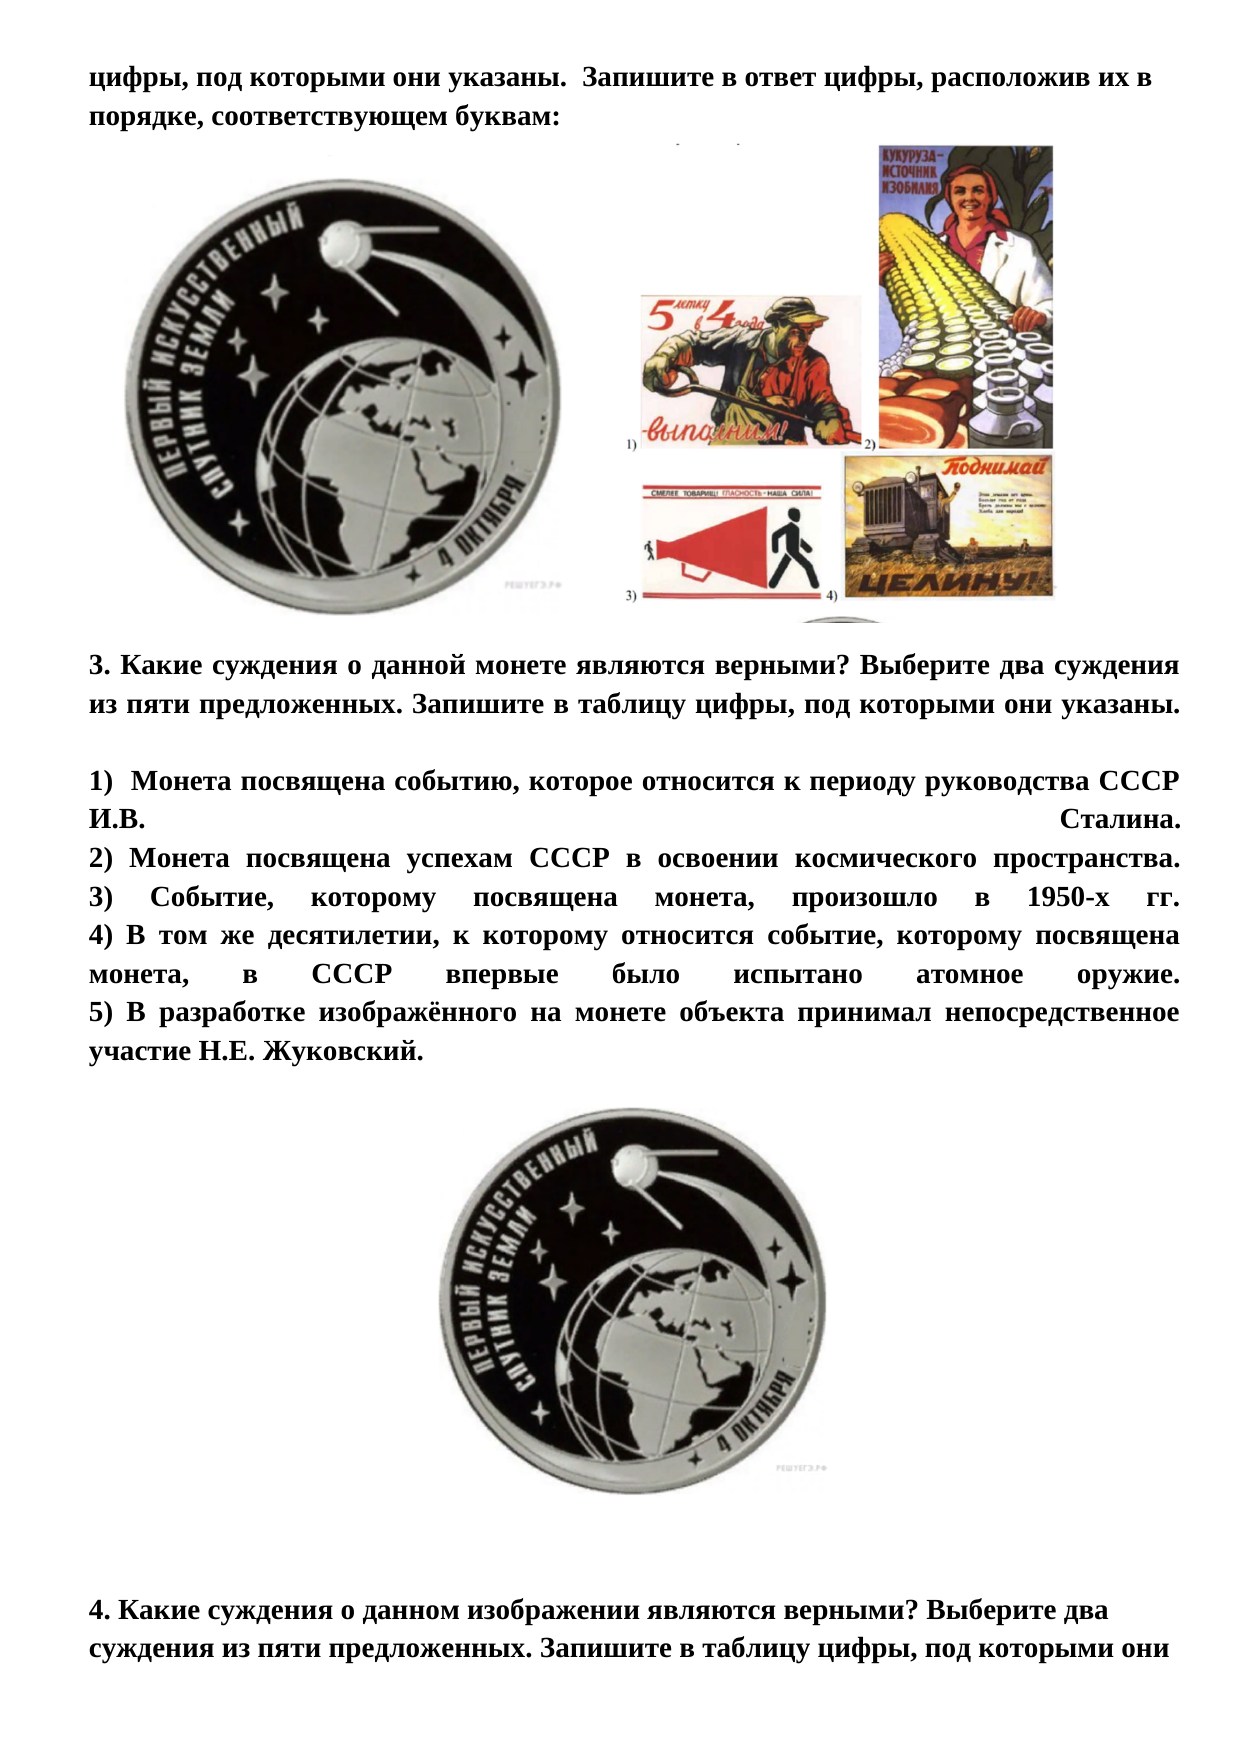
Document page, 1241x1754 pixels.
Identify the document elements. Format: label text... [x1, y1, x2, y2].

picture [417, 1092, 853, 1508]
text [89, 1592, 1181, 1664]
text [89, 59, 1181, 622]
picture [88, 135, 1064, 623]
text 3. Какие суждения о данной монете являются верными? Выберите два суждения из пяти предложенных. Запишите в таблицу цифры, под которыми они указаны. 1) Монета посвящена событию, которое относится к периоду руководства СССР И.В. Сталина. 2) Монета посвящена успехам СССР в освоении космического пространства. 3) Событие, которому посвящена монета, произошло в 1950-х гг. 4) В том же десятилетии, к которому относится событие, которому посвящена монета, в СССР впервые было испытано атомное оружие. 5) В разработке изображённого на монете объекта принимал непосредственное участие Н.Е. Жуковский. [89, 647, 1181, 1066]
